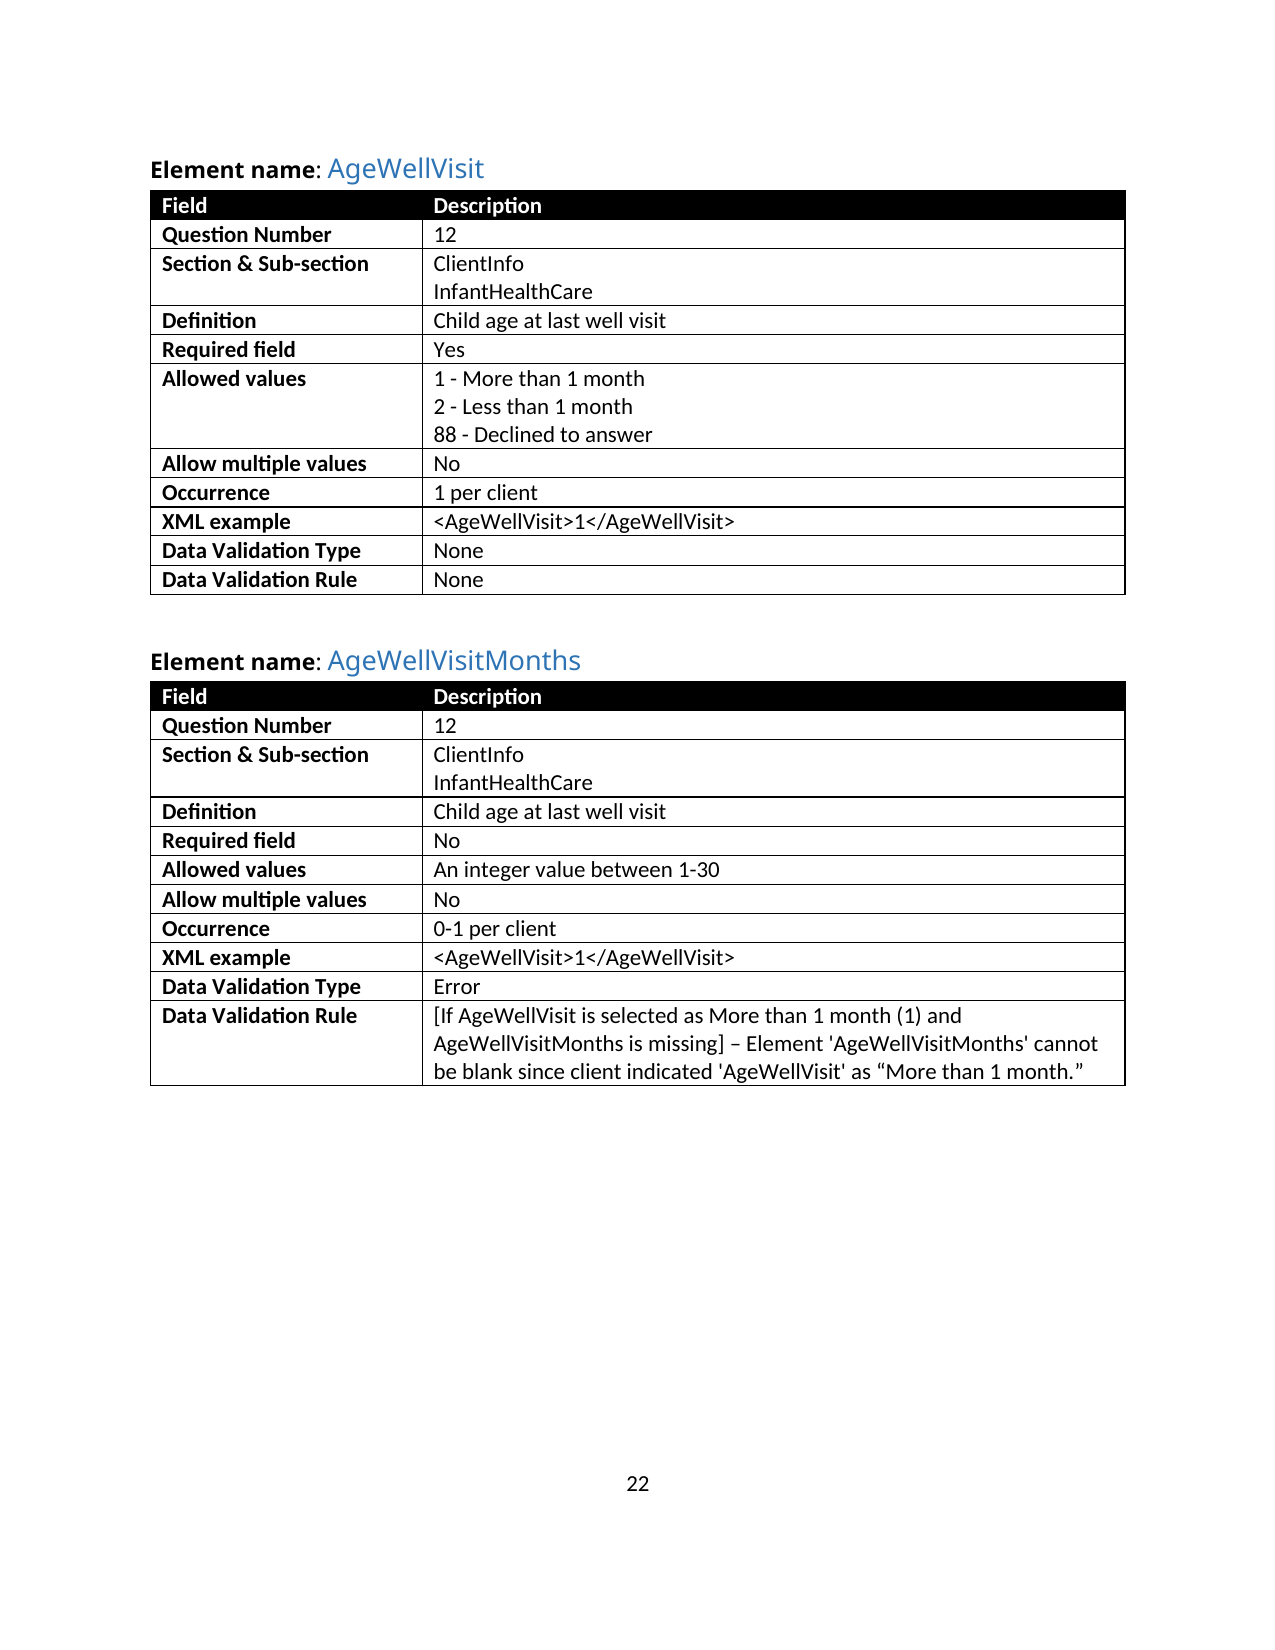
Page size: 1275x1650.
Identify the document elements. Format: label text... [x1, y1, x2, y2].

table_cell Required field [151, 827, 422, 854]
table_cell Definition [151, 306, 422, 334]
table_header Field [151, 191, 422, 219]
table_cell [If AgeWellVisit is selected as More than 1 month (1) and AgeWellVisitMonths is missing] – Element 'AgeWellVisitMonths' cannot be blank since client indicated 'AgeWellVisit' as “More than 1 month.” [423, 1001, 1124, 1085]
table_header Description [423, 682, 1124, 710]
table_cell Question Number [151, 220, 422, 248]
table_cell Allowed values [151, 856, 422, 884]
table_cell Data Validation Type [151, 972, 422, 1000]
table_cell 1 per client [423, 478, 1124, 506]
table_cell Occurrence [151, 914, 422, 942]
table_cell Required field [151, 335, 422, 363]
table_cell Child age at last well visit [423, 306, 1124, 334]
table_cell Question Number [151, 711, 422, 739]
table_cell Allow multiple values [151, 885, 422, 913]
table_cell None [423, 536, 1124, 564]
table_cell Allow multiple values [151, 449, 422, 477]
subtitle Element name: AgeWellVisit [150, 150, 1125, 187]
table_cell XML example [151, 943, 422, 971]
table_cell 12 [423, 220, 1124, 248]
table_cell No [423, 449, 1124, 477]
table_cell Error [423, 972, 1124, 1000]
table_cell No [423, 885, 1124, 913]
table_cell ClientInfo InfantHealthCare [423, 249, 1124, 305]
table_cell Data Validation Type [151, 536, 422, 564]
table_cell Occurrence [151, 478, 422, 506]
table_cell No [423, 827, 1124, 854]
table_cell Child age at last well visit [423, 798, 1124, 826]
table_cell 0-1 per client [423, 914, 1124, 942]
table_cell <AgeWellVisit>1</AgeWellVisit> [423, 508, 1124, 535]
table_cell An integer value between 1-30 [423, 856, 1124, 884]
table_cell Section & Sub-section [151, 249, 422, 305]
table_cell Yes [423, 335, 1124, 363]
table_cell XML example [151, 508, 422, 535]
table_cell 12 [423, 711, 1124, 739]
subtitle Element name: AgeWellVisitMonths [150, 641, 1125, 678]
table_cell Data Validation Rule [151, 566, 422, 593]
table_cell None [423, 566, 1124, 593]
table_cell ClientInfo InfantHealthCare [423, 740, 1124, 796]
table_header Field [151, 682, 422, 710]
table_cell Definition [151, 798, 422, 826]
table_header Description [423, 191, 1124, 219]
table_cell Allowed values [151, 364, 422, 448]
table_cell <AgeWellVisit>1</AgeWellVisit> [423, 943, 1124, 971]
table_cell Data Validation Rule [151, 1001, 422, 1085]
table_cell 1 - More than 1 month 2 - Less than 1 month 88 - Declined to answer [423, 364, 1124, 448]
table_cell Section & Sub-section [151, 740, 422, 796]
